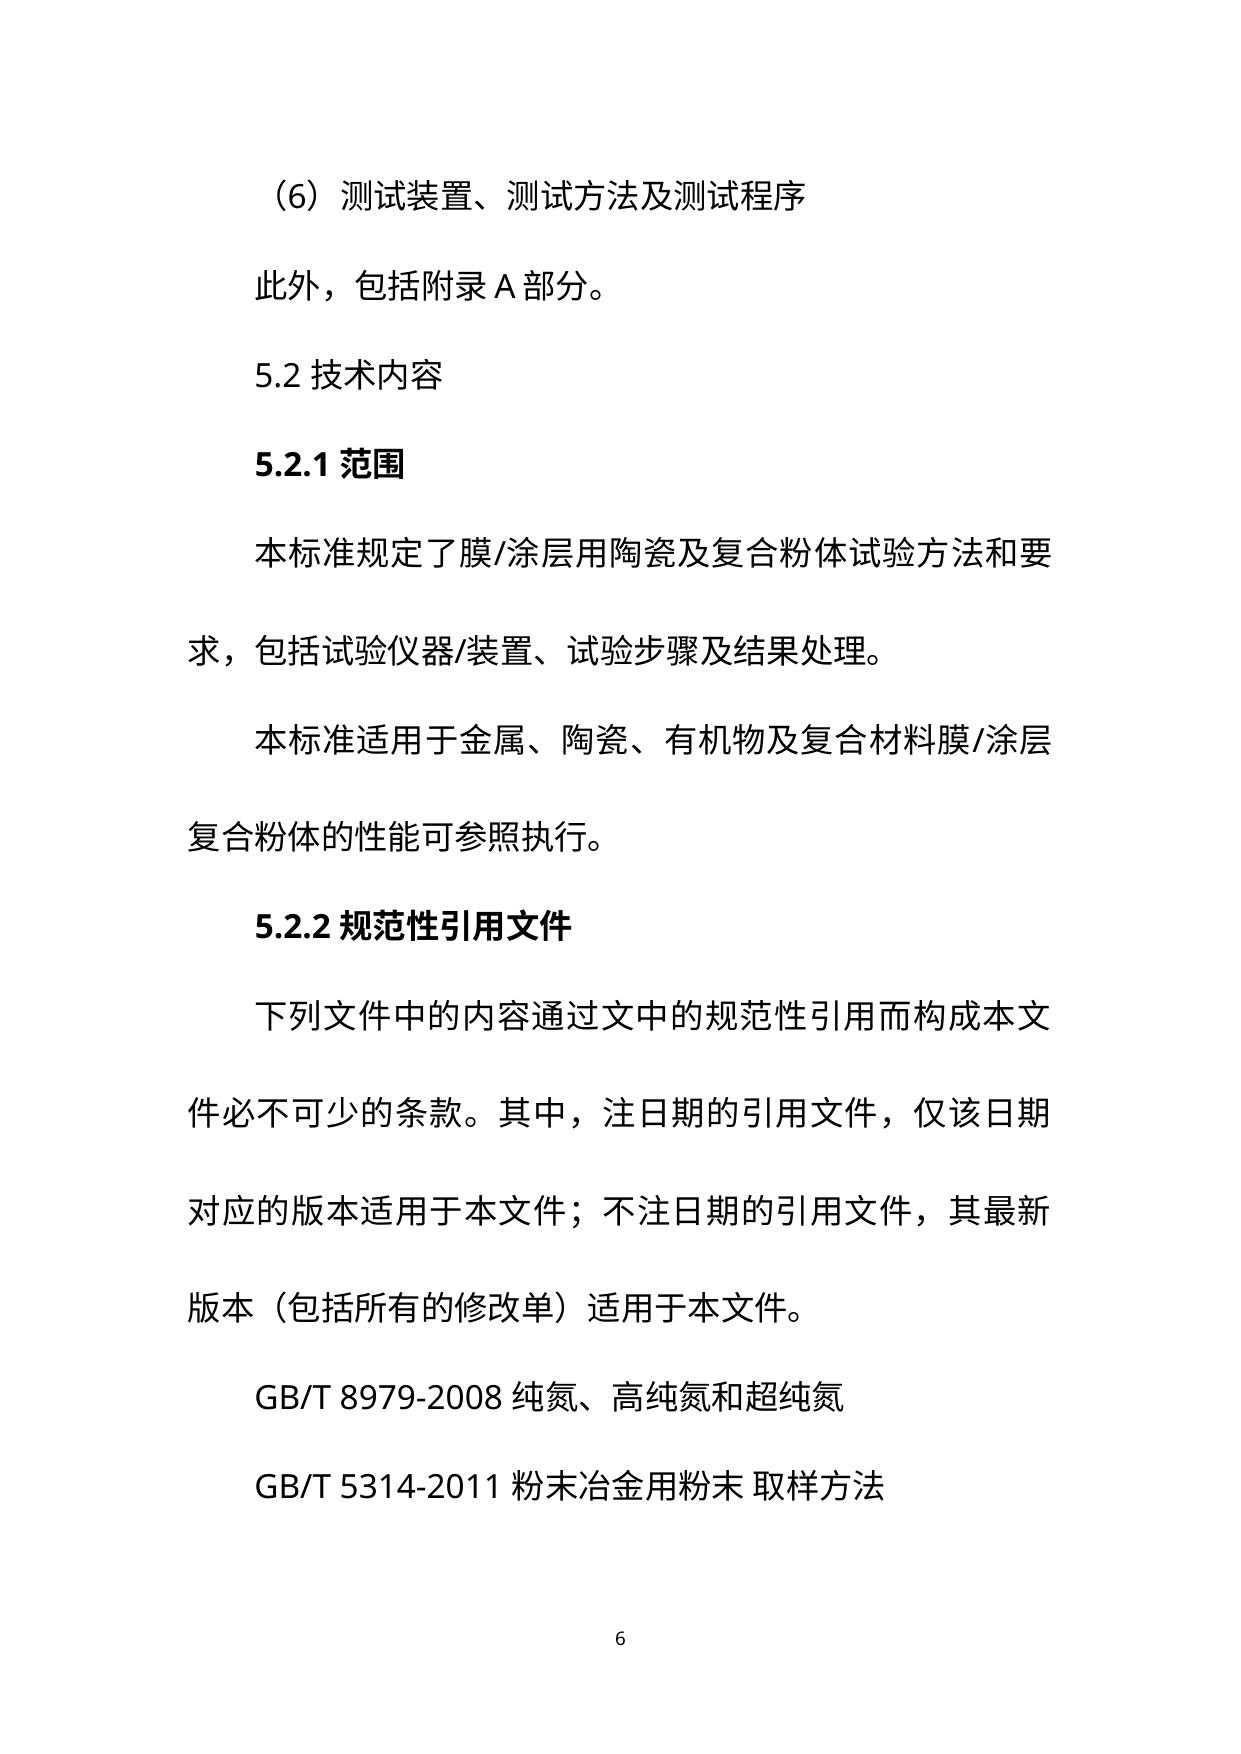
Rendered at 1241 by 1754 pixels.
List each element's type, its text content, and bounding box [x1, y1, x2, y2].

text 5.2 技术内容 [187, 340, 1053, 405]
text 本标准适用于金属、陶瓷、有机物及复合材料膜/涂层复合粉体的性能可参照执行。 [187, 705, 1053, 868]
text 5.2.2 规范性引用文件 [187, 892, 1053, 957]
text 5.2.1 范围 [187, 429, 1053, 494]
text GB/T 5314-2011 粉末冶金用粉末 取样方法 [187, 1452, 1053, 1517]
text 下列文件中的内容通过文中的规范性引用而构成本文件必不可少的条款。其中，注日期的引用文件，仅该日期对应的版本适用于本文件；不注日期的引用文件，其最新版本（包括所有的修改单）适用于本文件。 [187, 981, 1053, 1338]
text 本标准规定了膜/涂层用陶瓷及复合粉体试验方法和要求，包括试验仪器/装置、试验步骤及结果处理。 [187, 519, 1053, 681]
text 此外，包括附录A部分。 [187, 251, 1053, 316]
text GB/T 8979-2008 纯氮、高纯氮和超纯氮 [187, 1363, 1053, 1428]
text （6）测试装置、测试方法及测试程序 [187, 162, 1053, 227]
